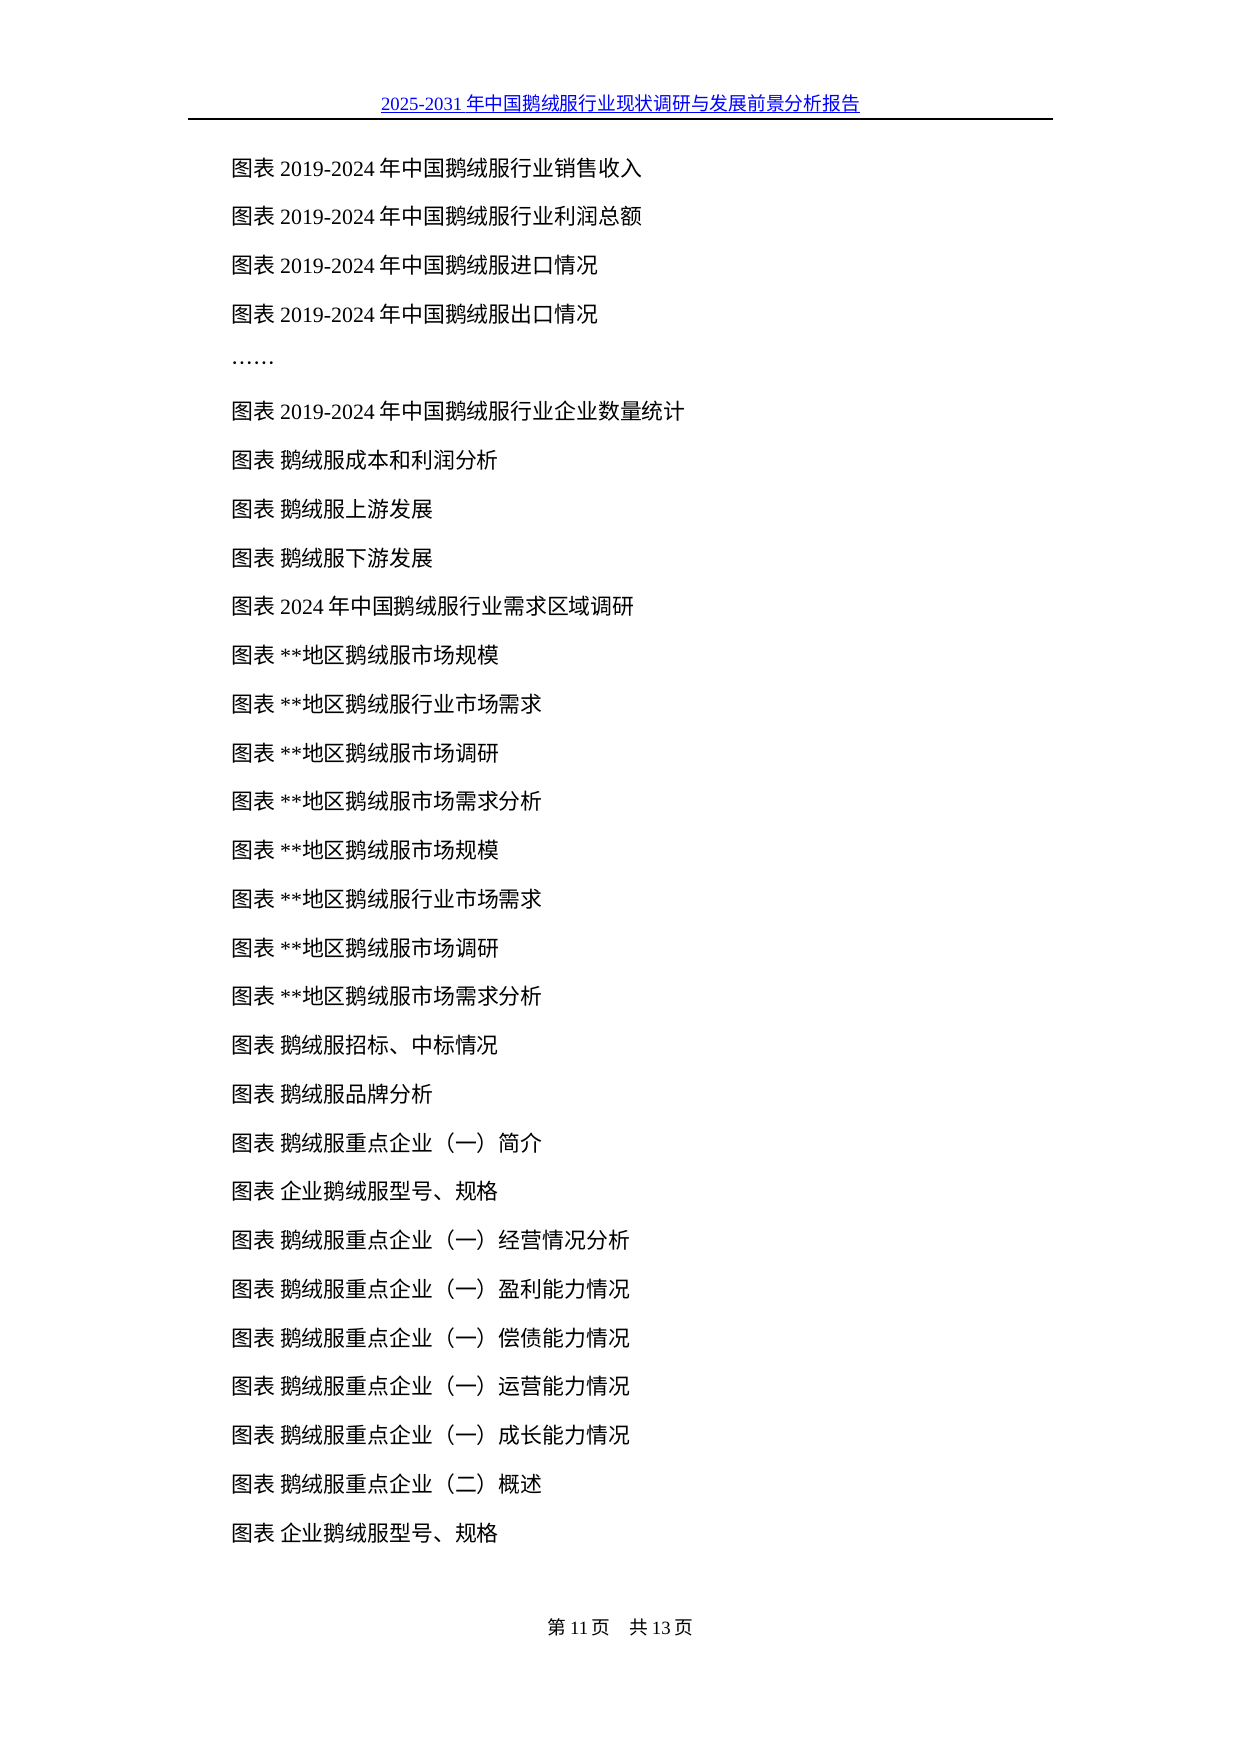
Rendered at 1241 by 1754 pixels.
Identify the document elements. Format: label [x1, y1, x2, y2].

text [187, 150, 1053, 1548]
